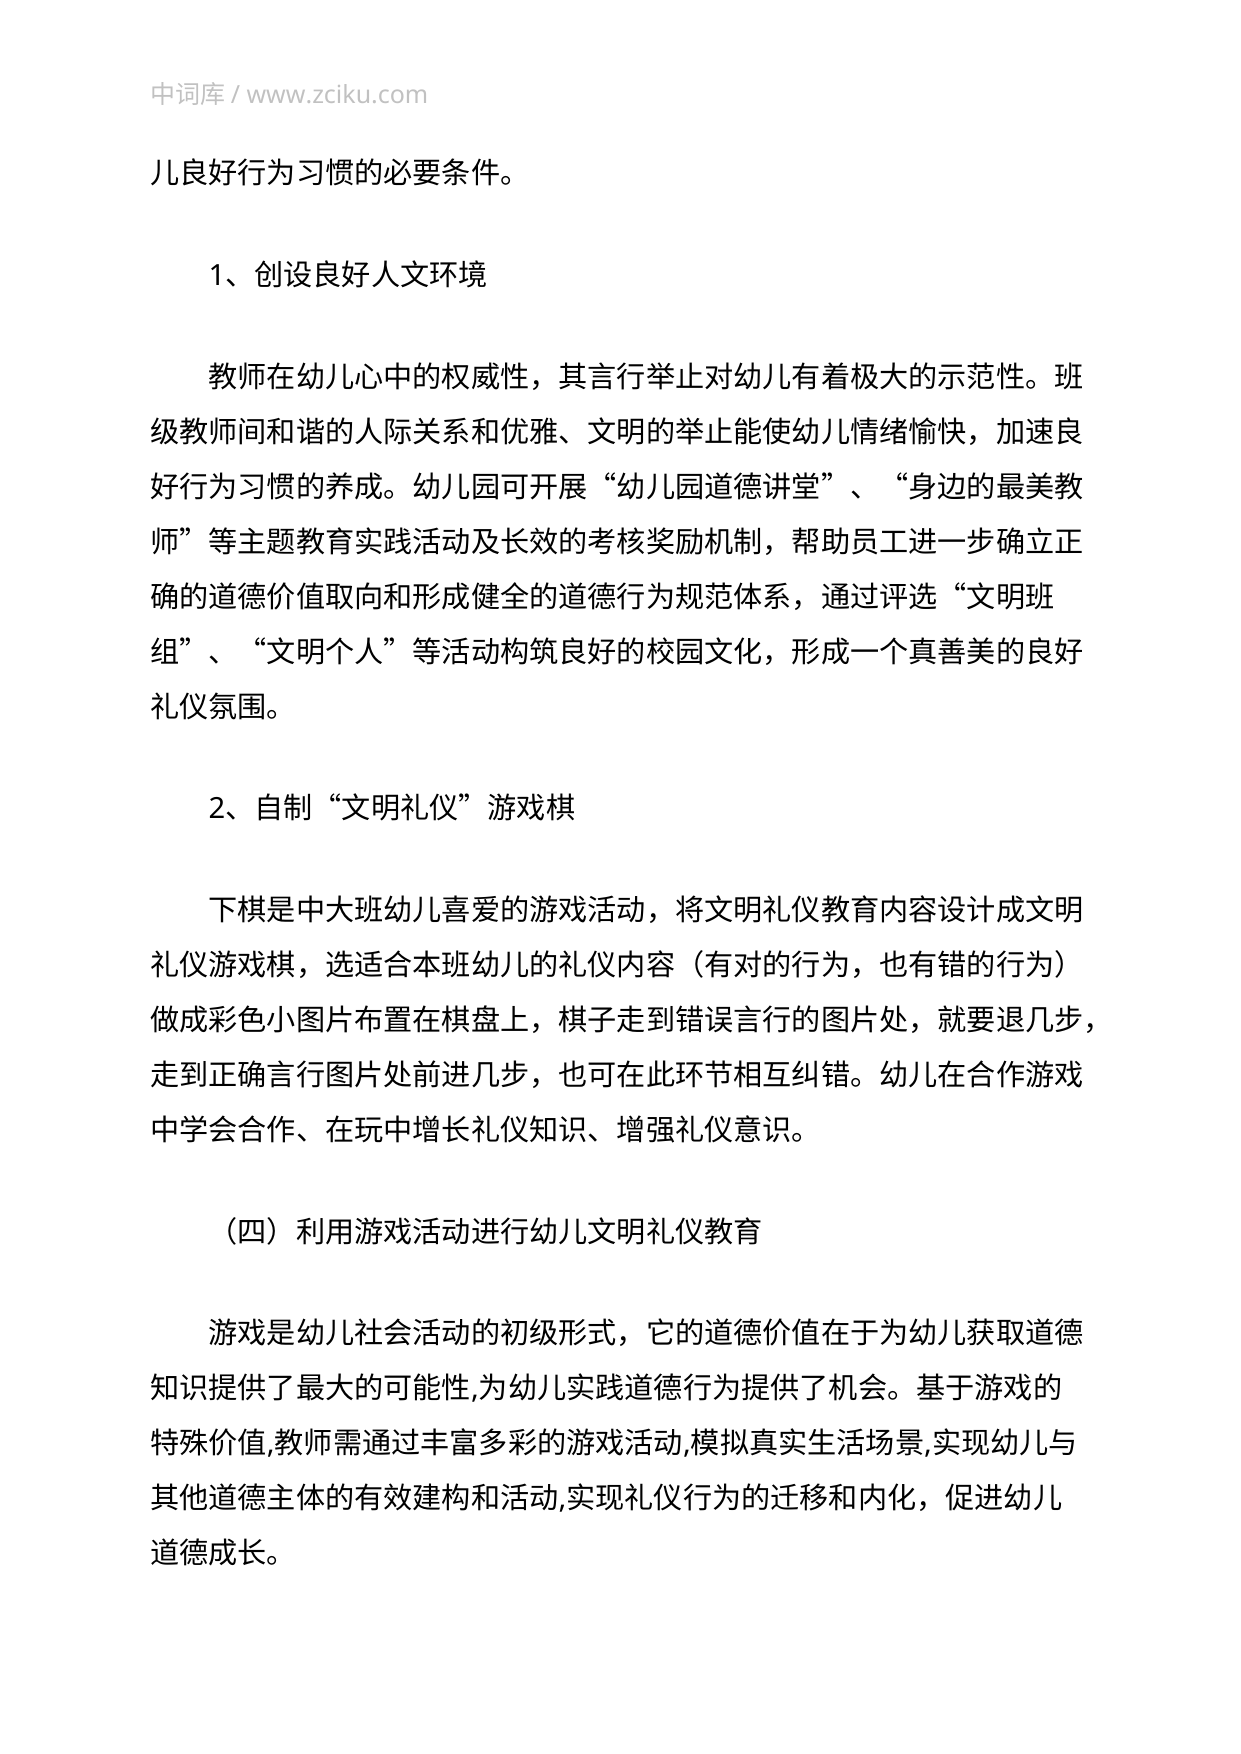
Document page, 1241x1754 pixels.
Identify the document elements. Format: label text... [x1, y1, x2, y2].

text 教师在幼儿心中的权威性，其言行举止对幼儿有着极大的示范性。班级教师间和谐的人际关系和优雅、文明的举止能使幼儿情绪愉快，加速良好行为习惯的养成。幼儿园可开展“幼儿园道德讲堂”、“身边的最美教师”等主题教育实践活动及长效的考核奖励机制，帮助员工进一步确立正确的道德价值取向和形成健全的道德行为规范体系，通过评选“文明班组”、“文明个人”等活动构筑良好的校园文化，形成一个真善美的良好礼仪氛围。 [150, 354, 1090, 725]
text 游戏是幼儿社会活动的初级形式，它的道德价值在于为幼儿获取道德知识提供了最大的可能性,为幼儿实践道德行为提供了机会。基于游戏的特殊价值,教师需通过丰富多彩的游戏活动,模拟真实生活场景,实现幼儿与其他道德主体的有效建构和活动,实现礼仪行为的迁移和内化，促进幼儿道德成长。 [150, 1310, 1090, 1572]
text 下棋是中大班幼儿喜爱的游戏活动，将文明礼仪教育内容设计成文明礼仪游戏棋，选适合本班幼儿的礼仪内容（有对的行为，也有错的行为）做成彩色小图片布置在棋盘上，棋子走到错误言行的图片处，就要退几步，走到正确言行图片处前进几步，也可在此环节相互纠错。幼儿在合作游戏中学会合作、在玩中增长礼仪知识、增强礼仪意识。 [150, 887, 1090, 1149]
text （四）利用游戏活动进行幼儿文明礼仪教育 [150, 1208, 1090, 1251]
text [150, 150, 1090, 192]
text 2、自制“文明礼仪”游戏棋 [150, 785, 1090, 827]
text 1、创设良好人文环境 [150, 252, 1090, 294]
